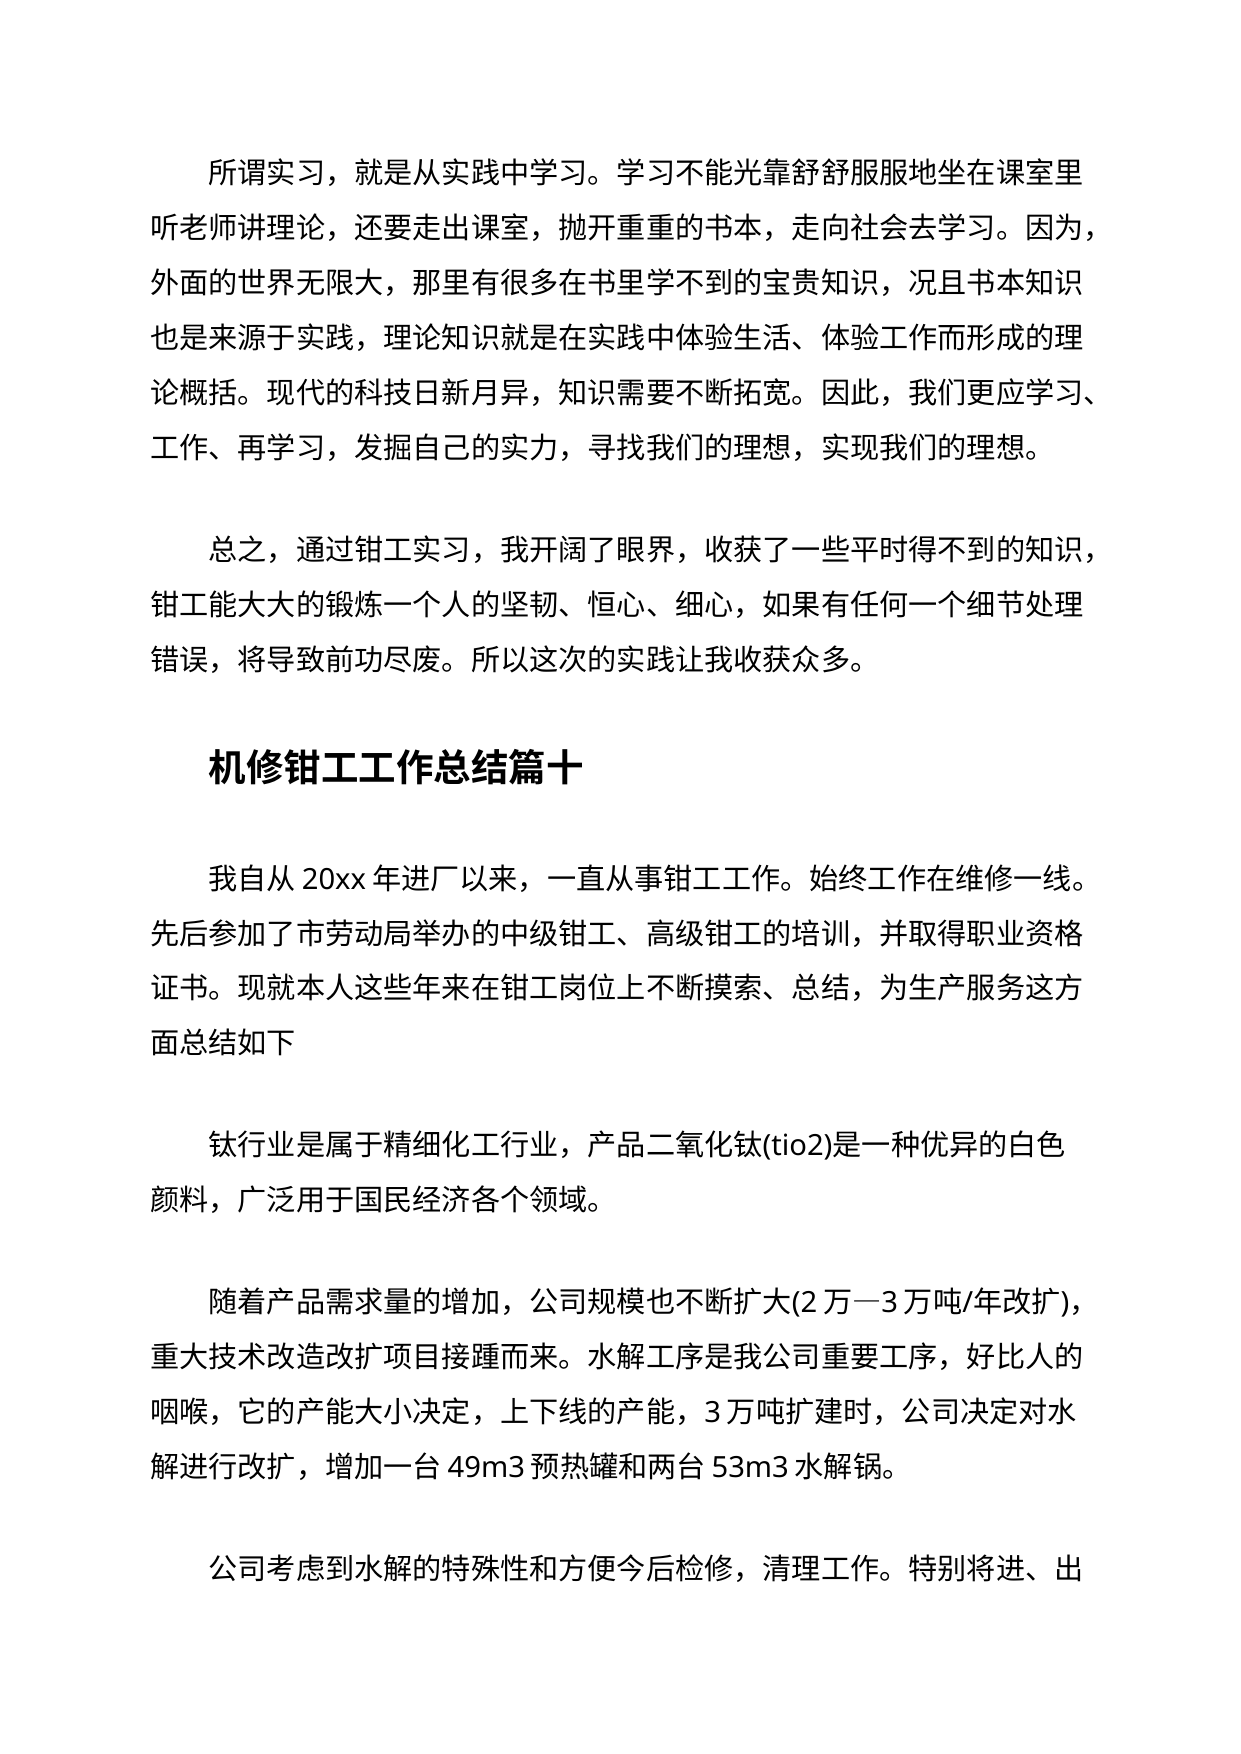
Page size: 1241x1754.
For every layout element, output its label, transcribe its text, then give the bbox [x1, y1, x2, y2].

text 钛行业是属于精细化工行业，产品二氧化钛(tio2)是一种优异的白色颜料，广泛用于国民经济各个领域。 [150, 1122, 1090, 1219]
text 机修钳工工作总结篇十 [150, 738, 1090, 792]
text 我自从20xx年进厂以来，一直从事钳工工作。始终工作在维修一线。先后参加了市劳动局举办的中级钳工、高级钳工的培训，并取得职业资格证书。现就本人这些年来在钳工岗位上不断摸索、总结，为生产服务这方面总结如下 [150, 855, 1090, 1062]
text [150, 1545, 1090, 1588]
text 随着产品需求量的增加，公司规模也不断扩大(2万—3万吨/年改扩)，重大技术改造改扩项目接踵而来。水解工序是我公司重要工序，好比人的咽喉，它的产能大小决定，上下线的产能，3万吨扩建时，公司决定对水解进行改扩，增加一台49m3预热罐和两台53m3水解锅。 [150, 1278, 1090, 1486]
text 所谓实习，就是从实践中学习。学习不能光靠舒舒服服地坐在课室里听老师讲理论，还要走出课室，抛开重重的书本，走向社会去学习。因为，外面的世界无限大，那里有很多在书里学不到的宝贵知识，况且书本知识也是来源于实践，理论知识就是在实践中体验生活、体验工作而形成的理论概括。现代的科技日新月异，知识需要不断拓宽。因此，我们更应学习、工作、再学习，发掘自己的实力，寻找我们的理想，实现我们的理想。 [150, 150, 1090, 467]
text 总之，通过钳工实习，我开阔了眼界，收获了一些平时得不到的知识，钳工能大大的锻炼一个人的坚韧、恒心、细心，如果有任何一个细节处理错误，将导致前功尽废。所以这次的实践让我收获众多。 [150, 526, 1090, 678]
